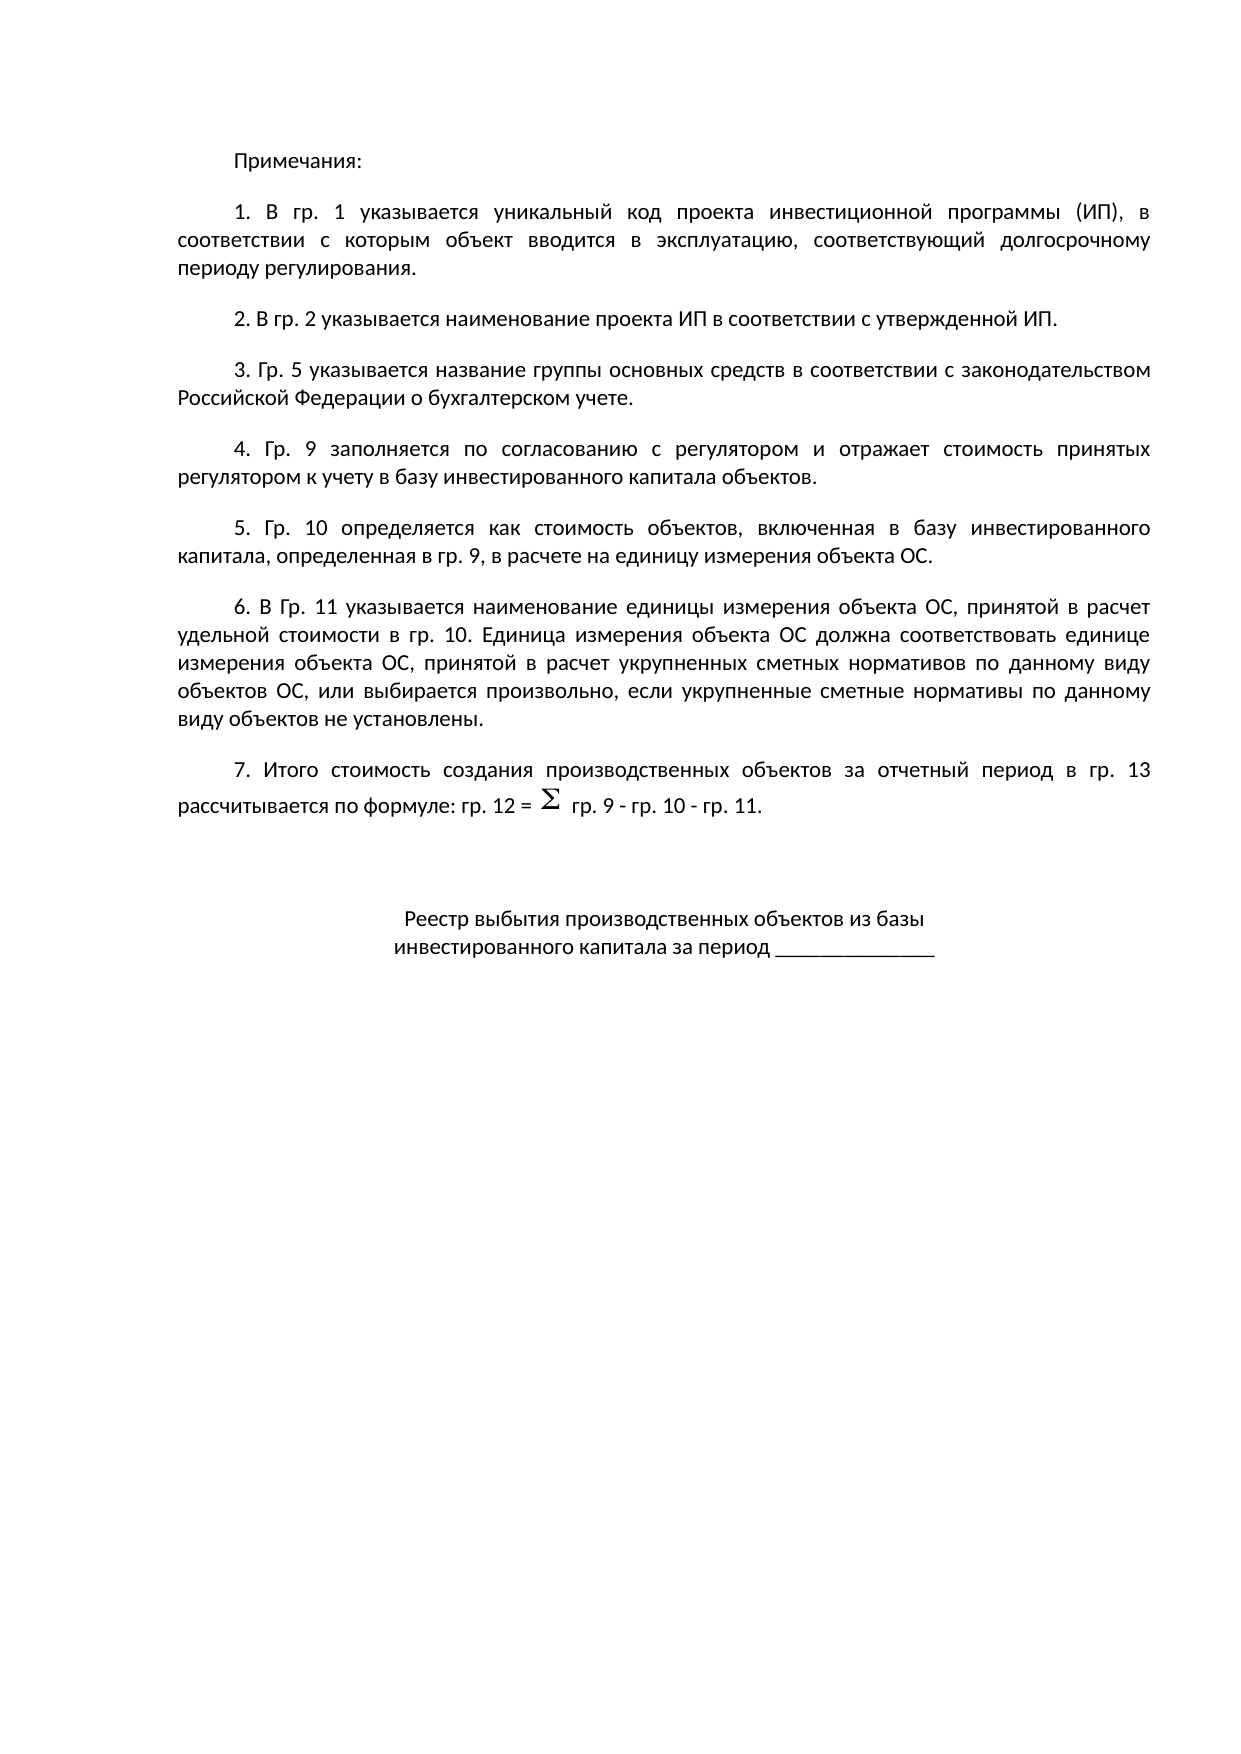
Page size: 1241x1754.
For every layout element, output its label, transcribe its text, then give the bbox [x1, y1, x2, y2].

text 5. Гр. 10 определяется как стоимость объектов, включенная в базу инвестированного капитала, определенная в гр. 9, в расчете на единицу измерения объекта ОС. [177, 513, 1152, 569]
text 3. Гр. 5 указывается название группы основных средств в соответствии с законодательством Российской Федерации о бухгалтерском учете. [177, 355, 1152, 411]
text 2. В гр. 2 указывается наименование проекта ИП в соответствии с утвержденной ИП. [177, 304, 1152, 332]
text 7. Итого стоимость создания производственных объектов за отчетный период в гр. 13 рассчитывается по формуле: гр. 12 = гр. 9 - гр. 10 - гр. 11. [177, 755, 1152, 820]
text 6. В Гр. 11 указывается наименование единицы измерения объекта ОС, принятой в расчет удельной стоимости в гр. 10. Единица измерения объекта ОС должна соответствовать единице измерения объекта ОС, принятой в расчет укрупненных сметных нормативов по данному виду объектов ОС, или выбирается произвольно, если укрупненные сметные нормативы по данному виду объектов не установлены. [177, 592, 1152, 732]
text Примечания: [177, 146, 1152, 174]
text Реестр выбытия производственных объектов из базы [177, 904, 1152, 932]
text 1. В гр. 1 указывается уникальный код проекта инвестиционной программы (ИП), в соответствии с которым объект вводится в эксплуатацию, соответствующий долгосрочному периоду регулирования. [177, 197, 1152, 281]
text 4. Гр. 9 заполняется по согласованию с регулятором и отражает стоимость принятых регулятором к учету в базу инвестированного капитала объектов. [177, 434, 1152, 490]
text инвестированного капитала за период ______________ [177, 932, 1152, 960]
